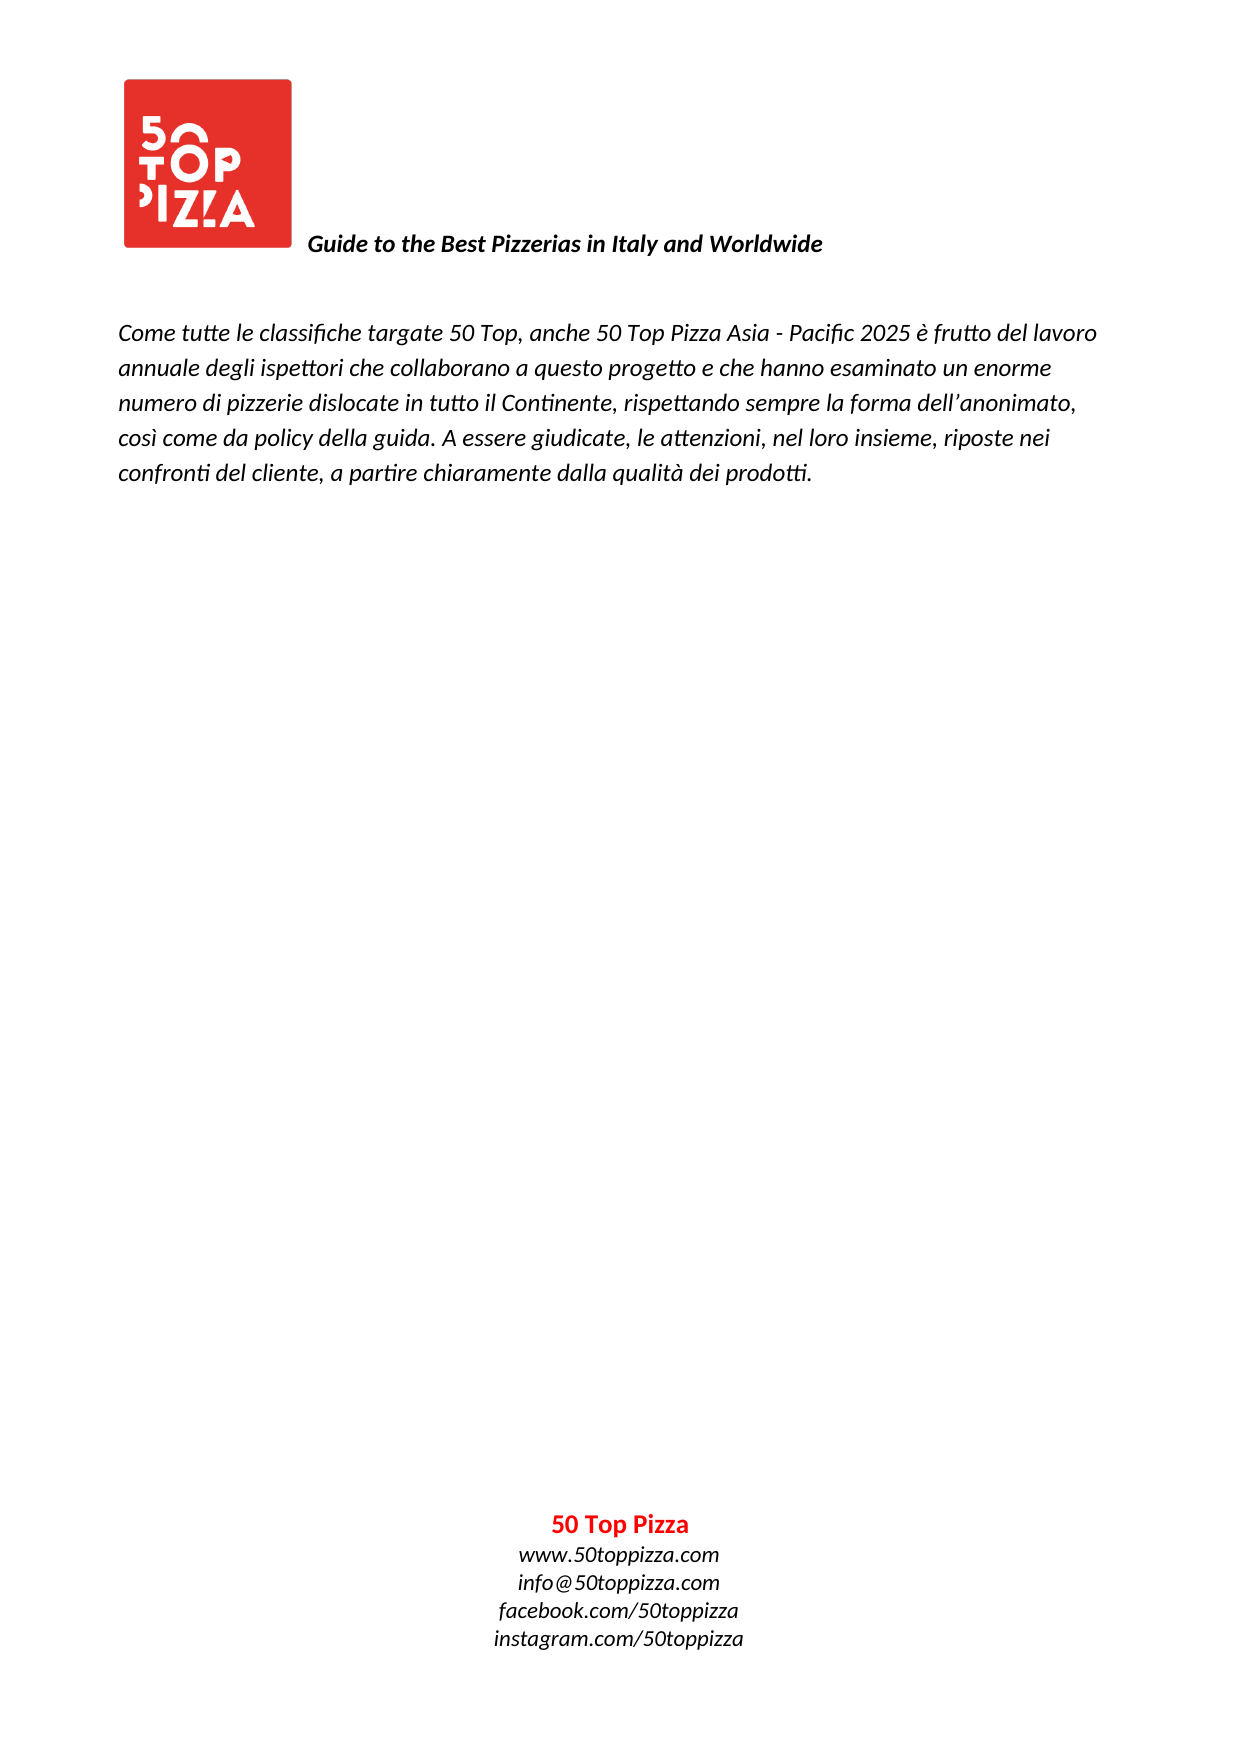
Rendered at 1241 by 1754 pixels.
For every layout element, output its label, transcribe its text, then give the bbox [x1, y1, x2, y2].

text Come tutte le classifiche targate 50 Top, anche 50 Top Pizza Asia - Pacific 2025 è frutto del lavoro annuale degli ispettori che collaborano a questo progetto e che hanno esaminato un enorme numero di pizzerie dislocate in tutto il Continente, rispettando sempre la forma dell’anonimato, così come da policy della guida. A essere giudicate, le attenzioni, nel loro insieme, riposte nei confronti del cliente, a partire chiaramente dalla qualità dei prodotti. [118, 317, 1122, 488]
picture [118, 73, 297, 253]
